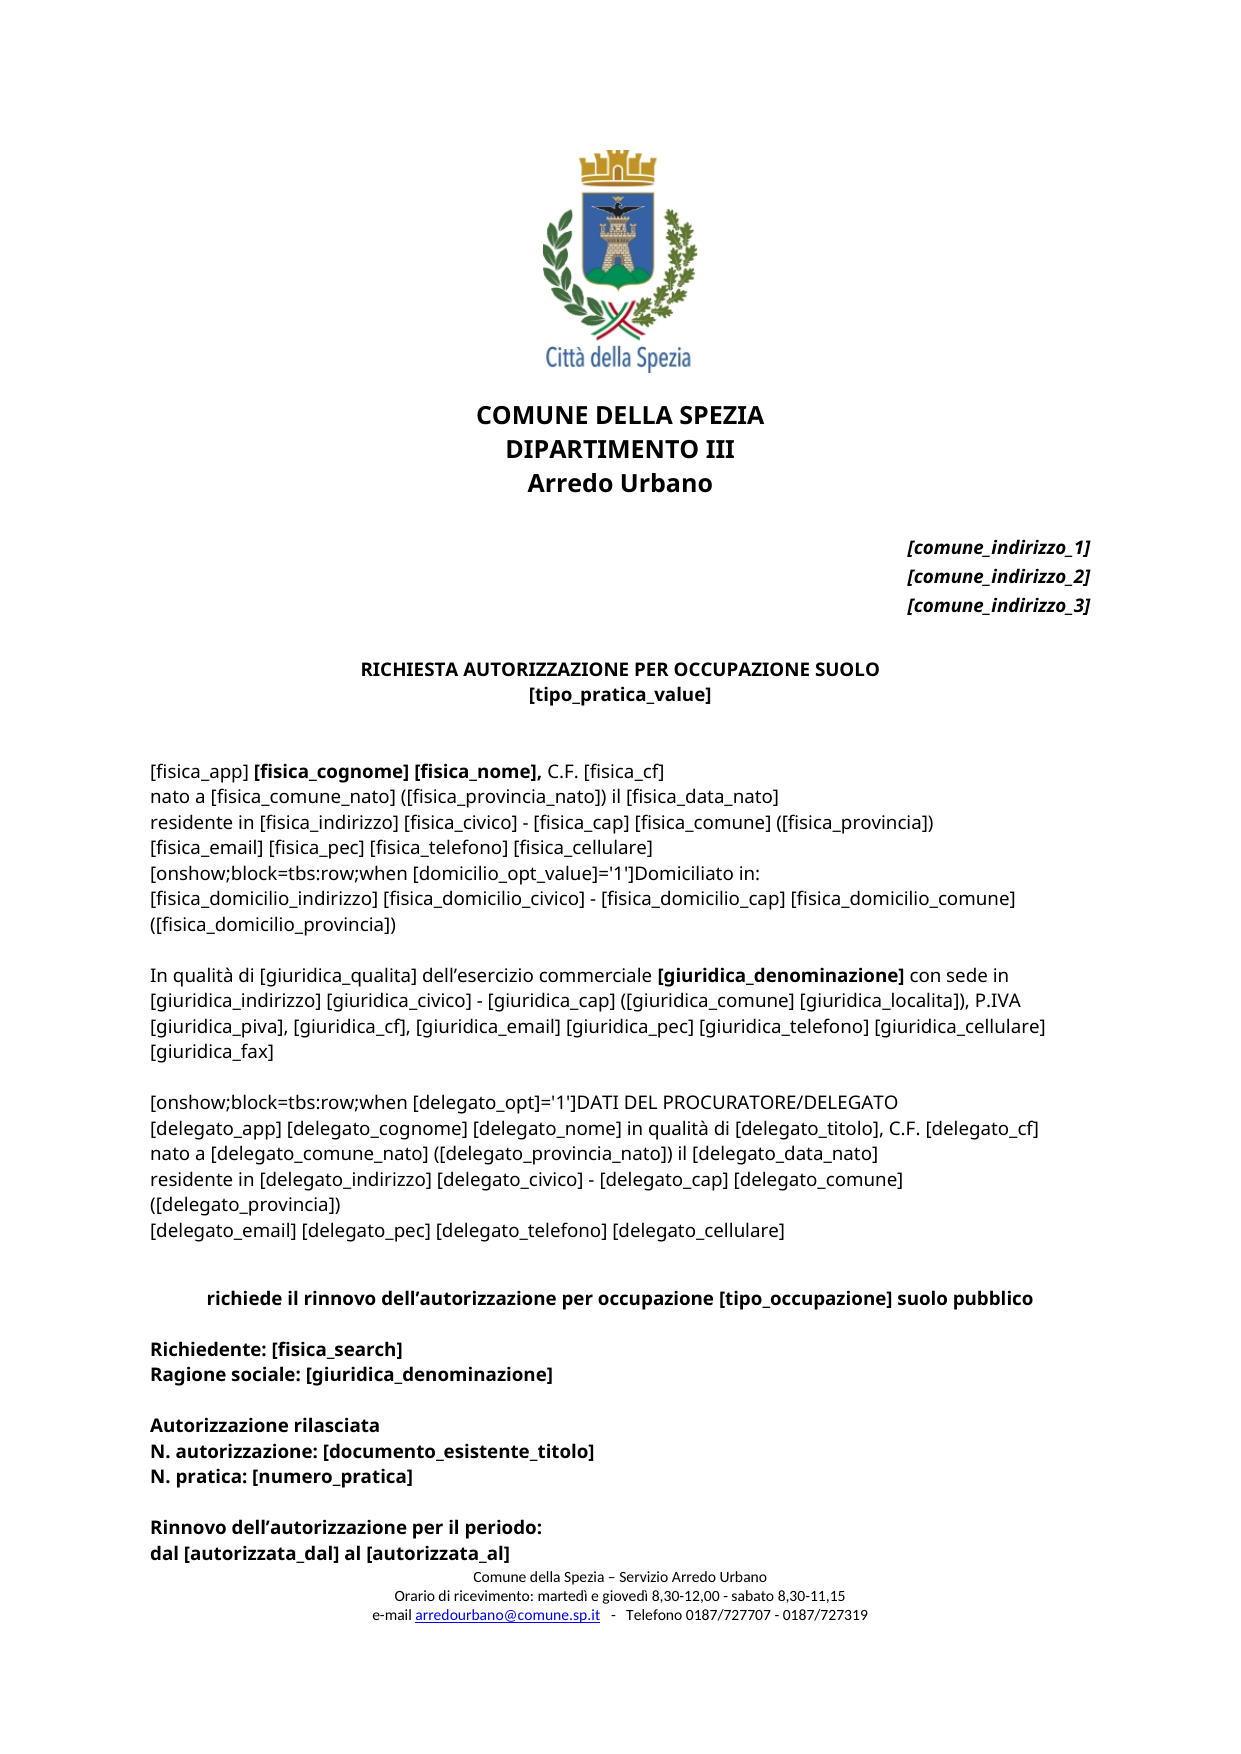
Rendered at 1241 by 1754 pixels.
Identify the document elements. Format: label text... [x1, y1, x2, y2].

text nato a [fisica_comune_nato] ([fisica_provincia_nato]) il [fisica_data_nato] [150, 783, 1090, 809]
table_header [onshow;block=tbs:row;when [delegato_opt]='1']DATI DEL PROCURATORE/DELEGATO [delegato_app] [delegato_cognome] [delegato_nome] in qualità di [delegato_titolo], C.F. [delegato_cf] nato a [delegato_comune_nato] ([delegato_provincia_nato]) il [delegato_data_nato] residente in [delegato_indirizzo] [delegato_civico] - [delegato_cap] [delegato_comune] ([delegato_provincia]) [delegato_email] [delegato_pec] [delegato_telefono] [delegato_cellulare] [139, 1090, 1093, 1259]
text [fisica_email] [fisica_pec] [fisica_telefono] [fisica_cellulare] [150, 834, 1090, 860]
text [comune_indirizzo_1] [726, 534, 1090, 559]
table_header [onshow;block=tbs:row;when [domicilio_opt_value]='1']Domiciliato in: [fisica_domicilio_indirizzo] [fisica_domicilio_civico] - [fisica_domicilio_cap] [fisica_domicilio_comune] ([fisica_domicilio_provincia]) [139, 860, 1101, 937]
text N. pratica: [numero_pratica] [150, 1463, 1090, 1489]
text richiede il rinnovo dell’autorizzazione per occupazione [tipo_occupazione] suolo pubblico [150, 1285, 1090, 1310]
text Autorizzazione rilasciata [150, 1412, 1090, 1438]
text [comune_indirizzo_3] [726, 592, 1090, 618]
picture [542, 150, 698, 373]
text DIPARTIMENTO III [150, 432, 1090, 466]
text COMUNE DELLA SPEZIA [150, 398, 1090, 432]
text In qualità di [giuridica_qualita] dell’esercizio commerciale [giuridica_denominazione] con sede in [giuridica_indirizzo] [giuridica_civico] - [giuridica_cap] ([giuridica_comune] [giuridica_localita]), P.IVA [giuridica_piva], [giuridica_cf], [giuridica_email] [giuridica_pec] [giuridica_telefono] [giuridica_cellulare] [giuridica_fax] [150, 962, 1090, 1064]
text Richiedente: [fisica_search] [150, 1336, 1090, 1361]
text dal [autorizzata_dal] al [autorizzata_al] [150, 1540, 1090, 1566]
text N. autorizzazione: [documento_esistente_titolo] [150, 1438, 1090, 1463]
text [fisica_app] [fisica_cognome] [fisica_nome], C.F. [fisica_cf] [150, 758, 1090, 783]
text residente in [fisica_indirizzo] [fisica_civico] - [fisica_cap] [fisica_comune] ([fisica_provincia]) [150, 809, 1090, 834]
text Rinnovo dell’autorizzazione per il periodo: [150, 1514, 1090, 1540]
text [tipo_pratica_value] [150, 681, 1090, 707]
text [comune_indirizzo_2] [150, 563, 1090, 589]
text Ragione sociale: [giuridica_denominazione] [150, 1361, 1090, 1387]
text RICHIESTA AUTORIZZAZIONE PER OCCUPAZIONE SUOLO [150, 656, 1090, 681]
text Arredo Urbano [150, 466, 1090, 500]
